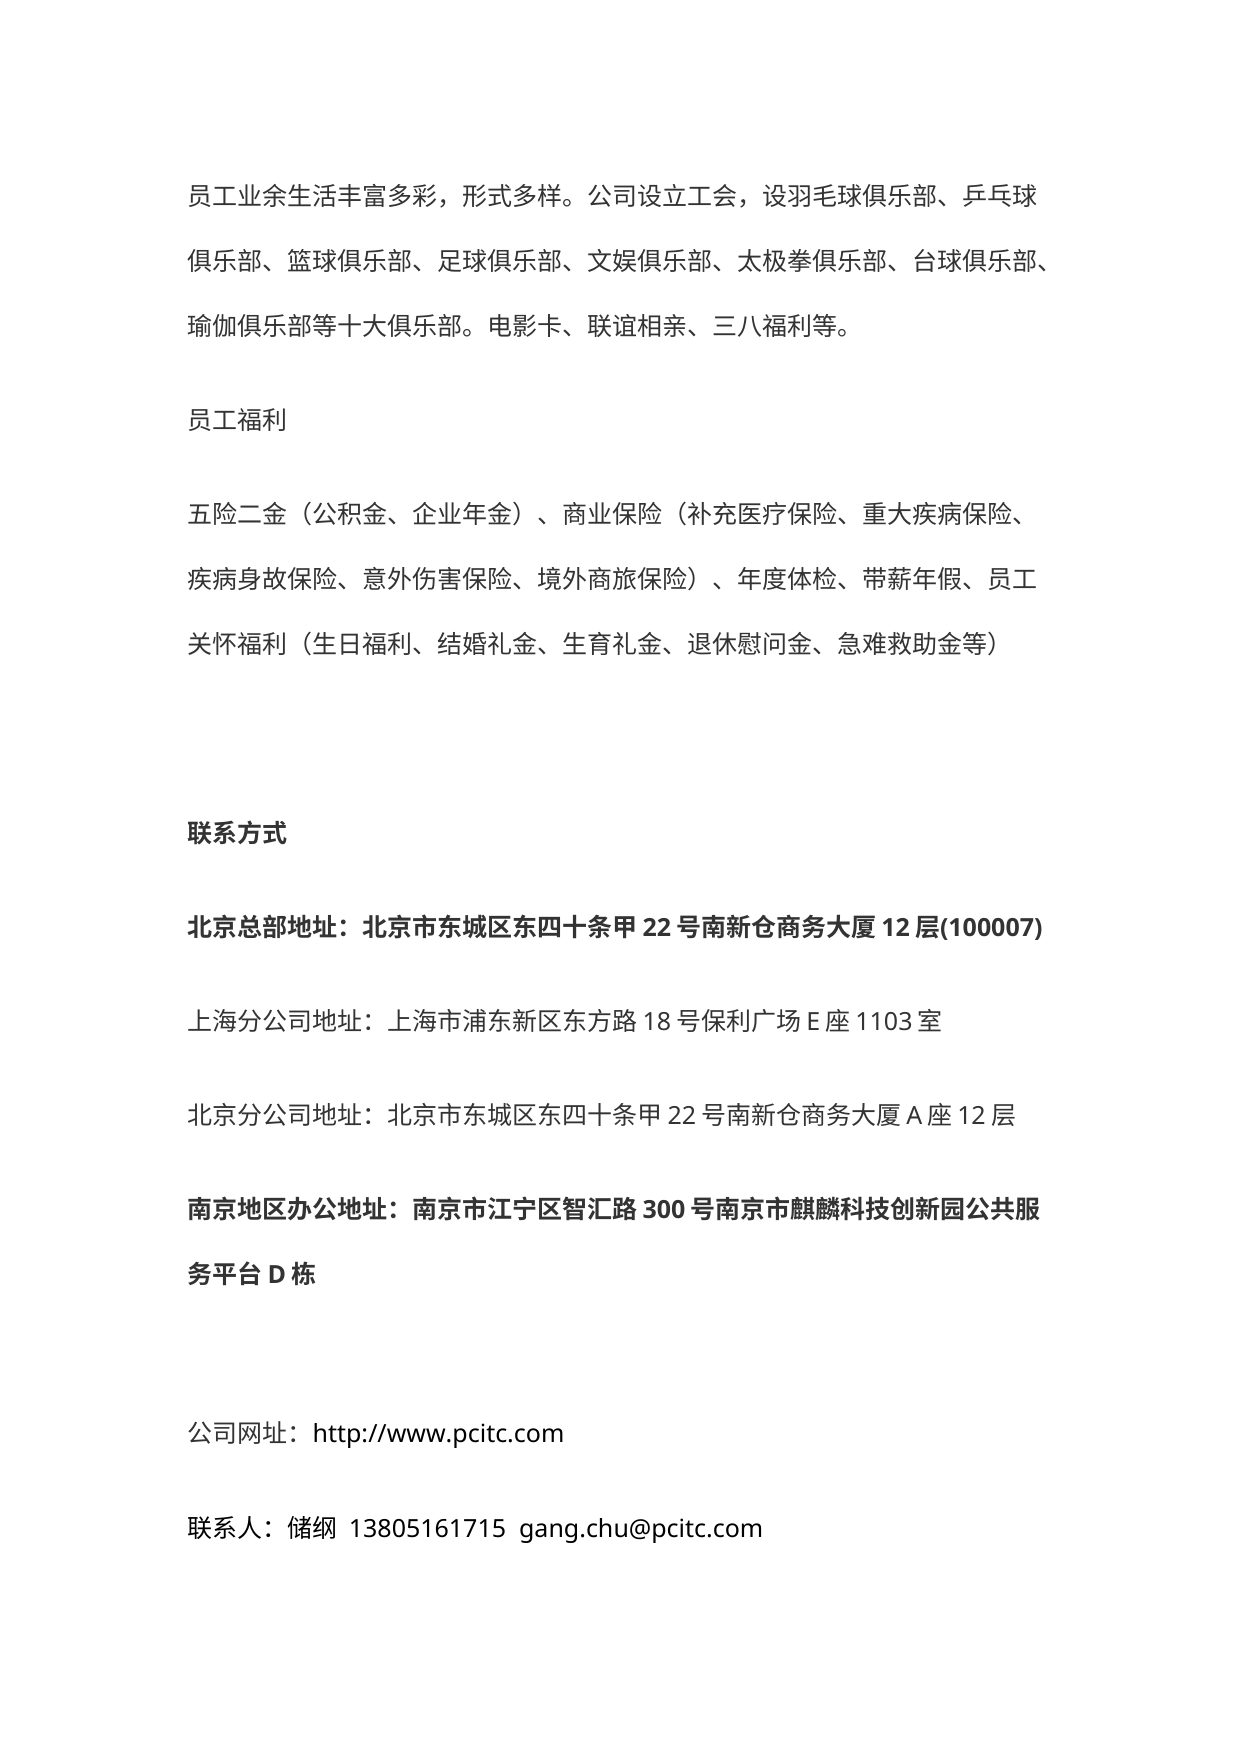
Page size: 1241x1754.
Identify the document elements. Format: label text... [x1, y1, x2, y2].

text 南京地区办公地址：南京市江宁区智汇路300号南京市麒麟科技创新园公共服务平台D栋 [187, 1175, 1053, 1370]
text 北京分公司地址：北京市东城区东四十条甲22号南新仓商务大厦A座12层 [187, 1081, 1053, 1146]
text 上海分公司地址：上海市浦东新区东方路18号保利广场E座1103室 [187, 987, 1053, 1052]
text 五险二金（公积金、企业年金）、商业保险（补充医疗保险、重大疾病保险、疾病身故保险、意外伤害保险、境外商旅保险）、年度体检、带薪年假、员工关怀福利（生日福利、结婚礼金、生育礼金、退休慰问金、急难救助金等） [187, 480, 1053, 675]
text 北京总部地址：北京市东城区东四十条甲22号南新仓商务大厦12层(100007) [187, 893, 1053, 958]
text 联系人：储纲 13805161715 gang.chu@pcitc.com [187, 1494, 1053, 1559]
text 联系方式 [187, 799, 1053, 864]
text 员工福利 [187, 386, 1053, 451]
text 公司网址：http://www.pcitc.com [187, 1399, 1053, 1464]
text 员工业余生活丰富多彩，形式多样。公司设立工会，设羽毛球俱乐部、乒乓球俱乐部、篮球俱乐部、足球俱乐部、文娱俱乐部、太极拳俱乐部、台球俱乐部、瑜伽俱乐部等十大俱乐部。电影卡、联谊相亲、三八福利等。 [187, 162, 1053, 357]
